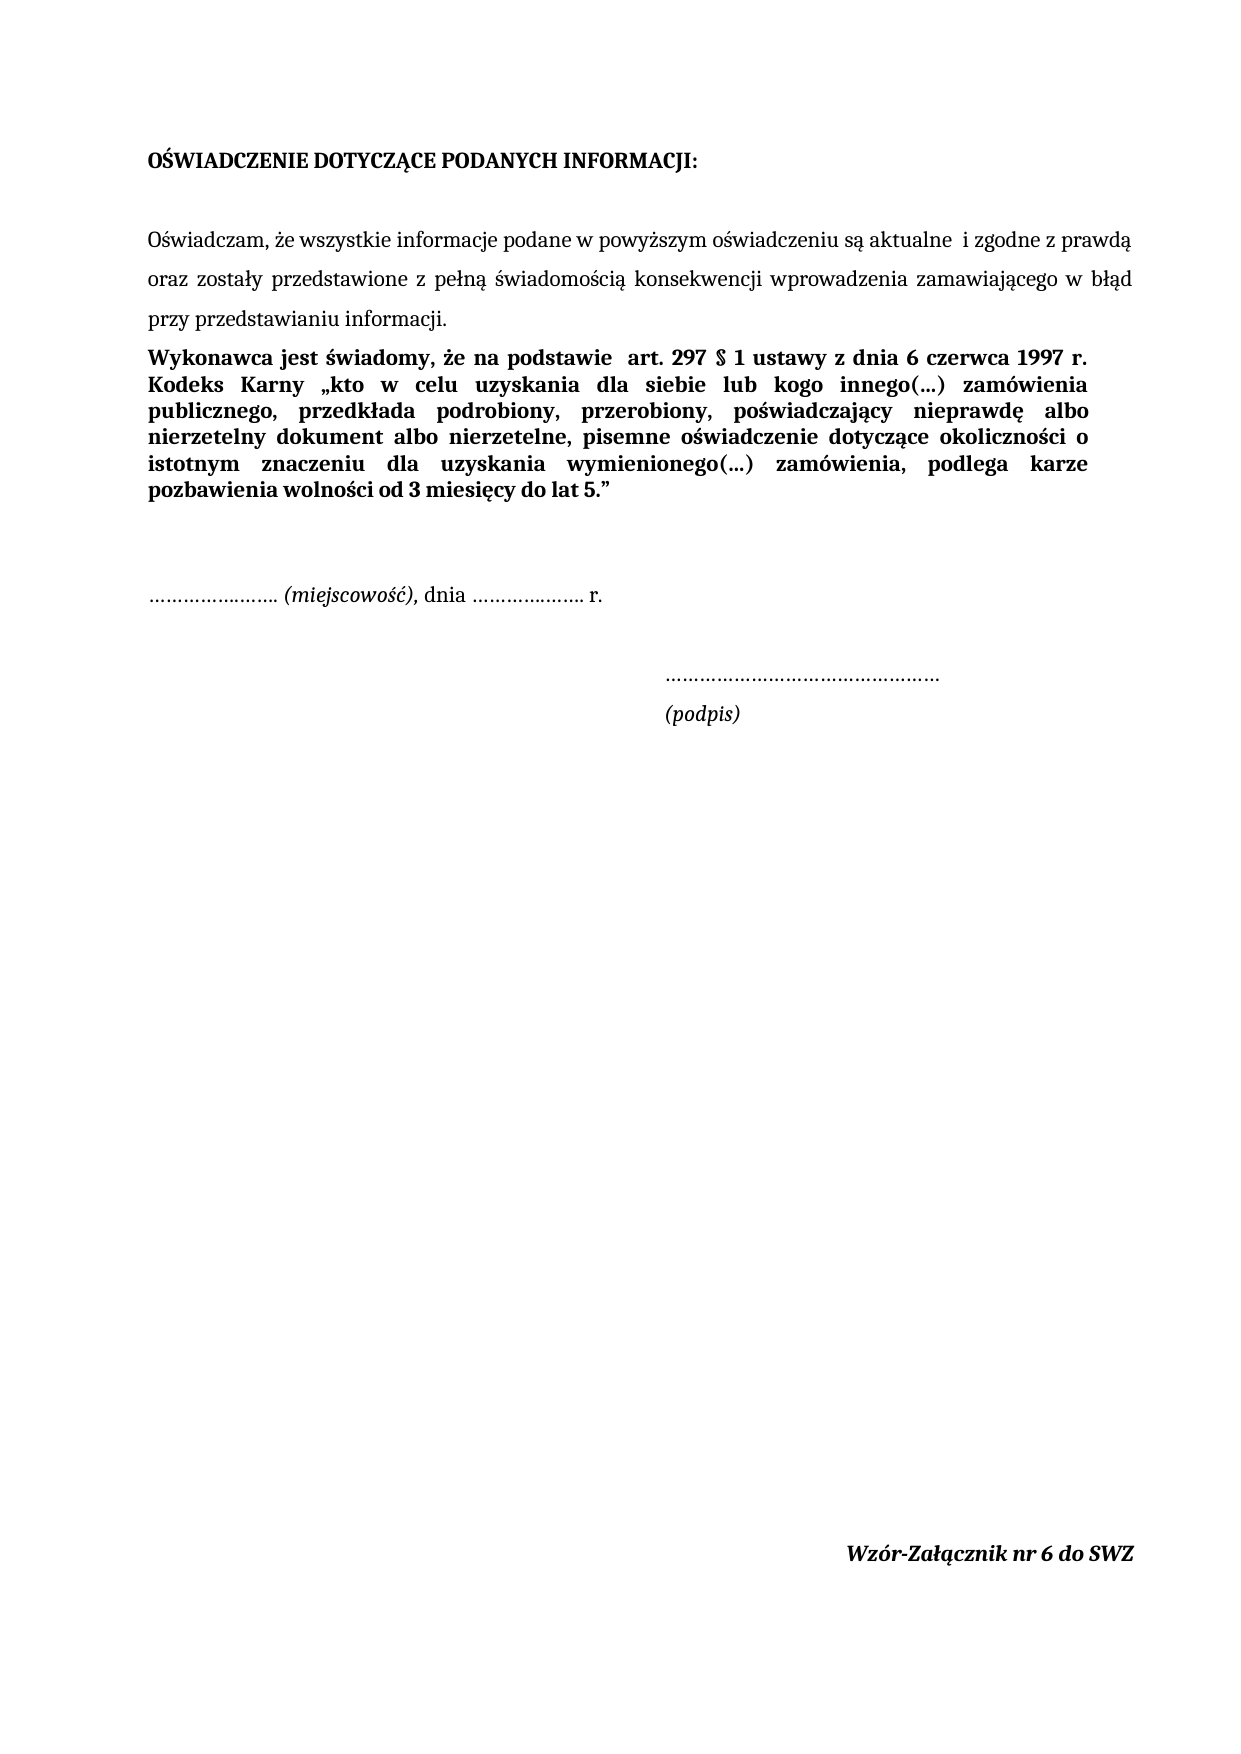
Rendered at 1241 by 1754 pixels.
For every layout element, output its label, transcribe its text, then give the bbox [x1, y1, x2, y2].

text ………………………………………… [148, 661, 1134, 687]
text Oświadczam, że wszystkie informacje podane w powyższym oświadczeniu są aktualne i zgodne z prawdą oraz zostały przedstawione z pełną świadomością konsekwencji wprowadzenia zamawiającego w błąd przy przedstawianiu informacji. [148, 227, 1134, 332]
text (podpis) [590, 701, 1134, 727]
text …………….……. (miejscowość), dnia ………….……. r. [148, 582, 1134, 608]
text Wzór-Załącznik nr 6 do SWZ [148, 1541, 1134, 1567]
text OŚWIADCZENIE DOTYCZĄCE PODANYCH INFORMACJI: [148, 148, 1134, 174]
text Wykonawca jest świadomy, że na podstawie art. 297 § 1 ustawy z dnia 6 czerwca 1997 r. Kodeks Karny „kto w celu uzyskania dla siebie lub kogo innego(…) zamówienia publicznego, przedkłada podrobiony, przerobiony, poświadczający nieprawdę albo nierzetelny dokument albo nierzetelne, pisemne oświadczenie dotyczące okoliczności o istotnym znaczeniu dla uzyskania wymienionego(…) zamówienia, podlega karze pozbawienia wolności od 3 miesięcy do lat 5.” [148, 345, 1089, 503]
